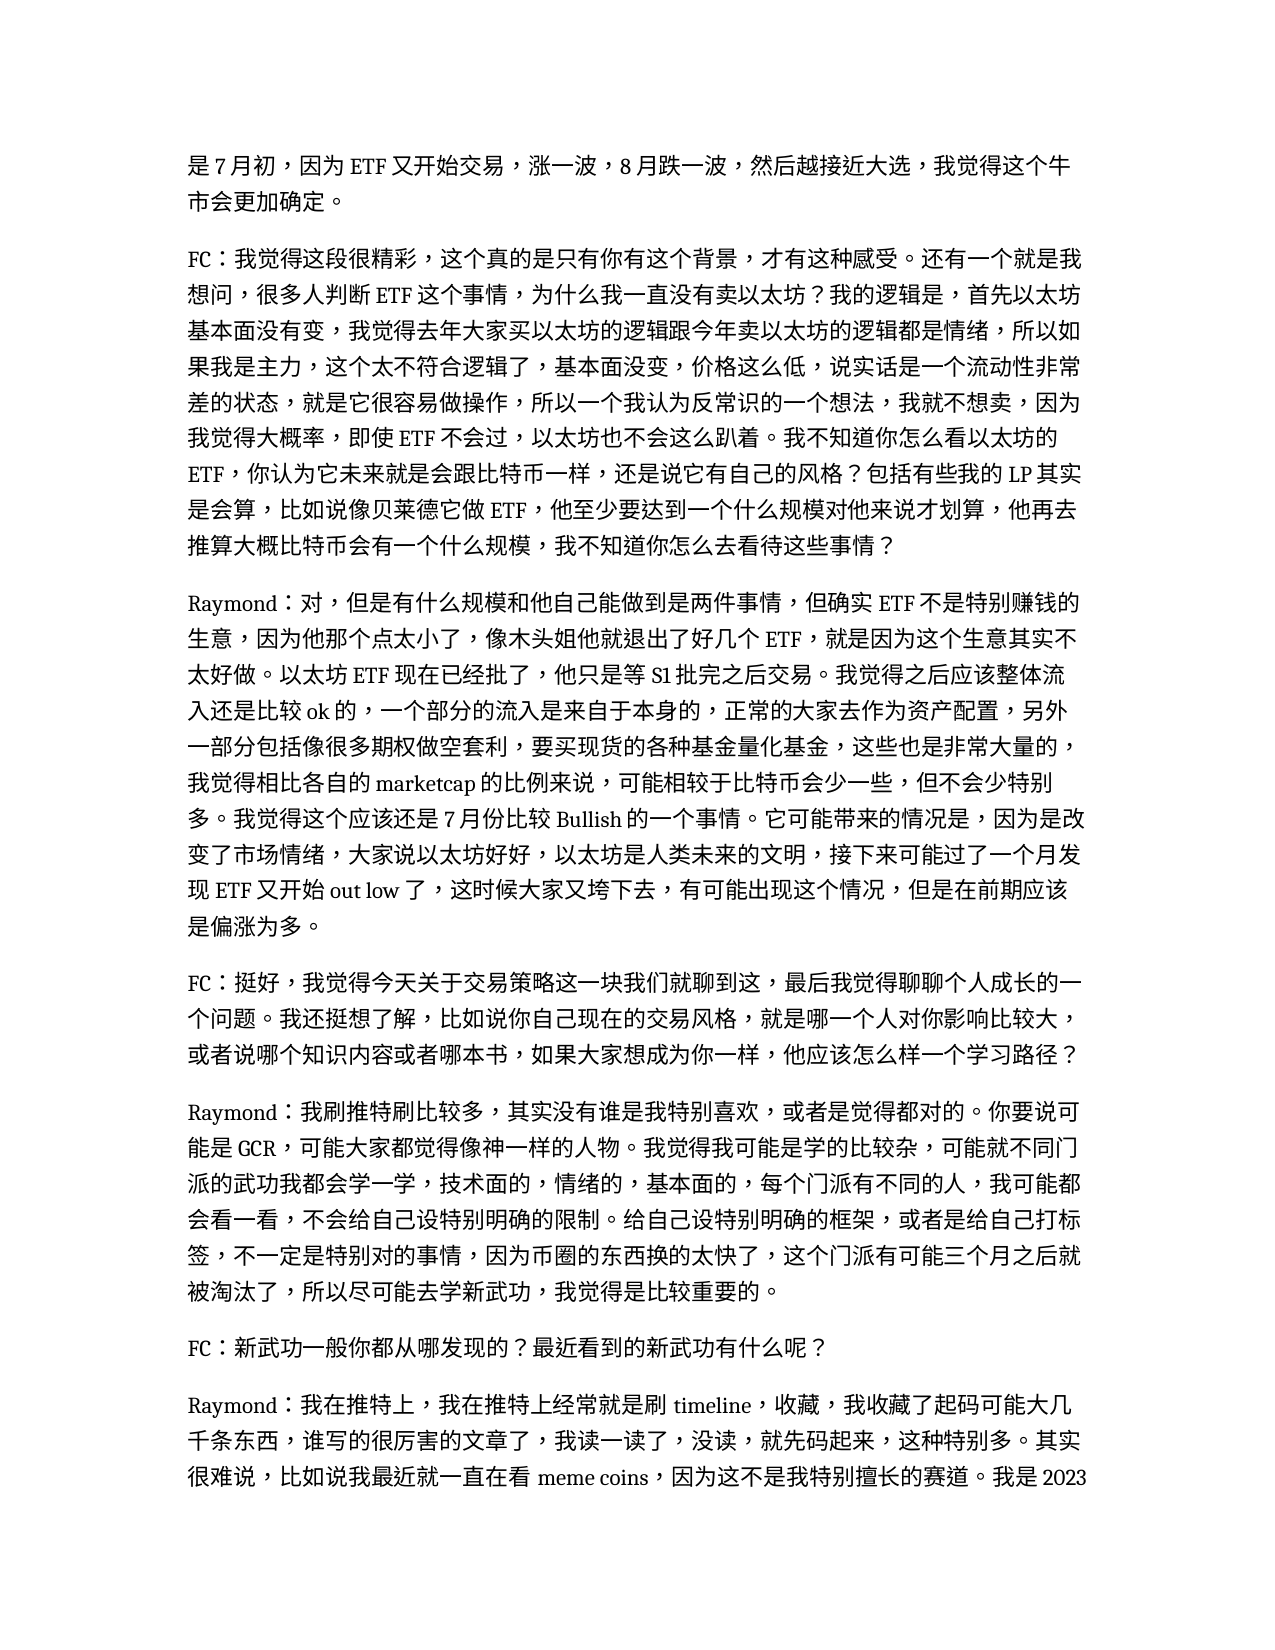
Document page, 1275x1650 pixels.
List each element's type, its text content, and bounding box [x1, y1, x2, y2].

text Raymond：我刷推特刷比较多，其实没有谁是我特别喜欢，或者是觉得都对的。你要说可能是GCR，可能大家都觉得像神一样的人物。我觉得我可能是学的比较杂，可能就不同门派的武功我都会学一学，技术面的，情绪的，基本面的，每个门派有不同的人，我可能都会看一看，不会给自己设特别明确的限制。给自己设特别明确的框架，或者是给自己打标签，不一定是特别对的事情，因为币圈的东西换的太快了，这个门派有可能三个月之后就被淘汰了，所以尽可能去学新武功，我觉得是比较重要的。 [187, 1096, 1087, 1307]
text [187, 150, 1087, 217]
text FC：新武功一般你都从哪发现的？最近看到的新武功有什么呢？ [187, 1332, 1087, 1363]
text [187, 1389, 1087, 1492]
text FC：挺好，我觉得今天关于交易策略这一块我们就聊到这，最后我觉得聊聊个人成长的一个问题。我还挺想了解，比如说你自己现在的交易风格，就是哪一个人对你影响比较大，或者说哪个知识内容或者哪本书，如果大家想成为你一样，他应该怎么样一个学习路径？ [187, 967, 1087, 1070]
text Raymond：对，但是有什么规模和他自己能做到是两件事情，但确实ETF不是特别赚钱的生意，因为他那个点太小了，像木头姐他就退出了好几个ETF，就是因为这个生意其实不太好做。以太坊ETF现在已经批了，他只是等 S1批完之后交易。我觉得之后应该整体流入还是比较ok的，一个部分的流入是来自于本身的，正常的大家去作为资产配置，另外一部分包括像很多期权做空套利，要买现货的各种基金量化基金，这些也是非常大量的，我觉得相比各自的marketcap的比例来说，可能相较于比特币会少一些，但不会少特别多。我觉得这个应该还是7月份比较Bullish的一个事情。它可能带来的情况是，因为是改变了市场情绪，大家说以太坊好好，以太坊是人类未来的文明，接下来可能过了一个月发现ETF又开始out low了，这时候大家又垮下去，有可能出现这个情况，但是在前期应该是偏涨为多。 [187, 587, 1087, 942]
text FC：我觉得这段很精彩，这个真的是只有你有这个背景，才有这种感受。还有一个就是我想问，很多人判断ETF这个事情，为什么我一直没有卖以太坊？我的逻辑是，首先以太坊基本面没有变，我觉得去年大家买以太坊的逻辑跟今年卖以太坊的逻辑都是情绪，所以如果我是主力，这个太不符合逻辑了，基本面没变，价格这么低，说实话是一个流动性非常差的状态，就是它很容易做操作，所以一个我认为反常识的一个想法，我就不想卖，因为我觉得大概率，即使ETF不会过，以太坊也不会这么趴着。我不知道你怎么看以太坊的ETF，你认为它未来就是会跟比特币一样，还是说它有自己的风格？包括有些我的LP其实是会算，比如说像贝莱德它做ETF，他至少要达到一个什么规模对他来说才划算，他再去推算大概比特币会有一个什么规模，我不知道你怎么去看待这些事情？ [187, 243, 1087, 561]
